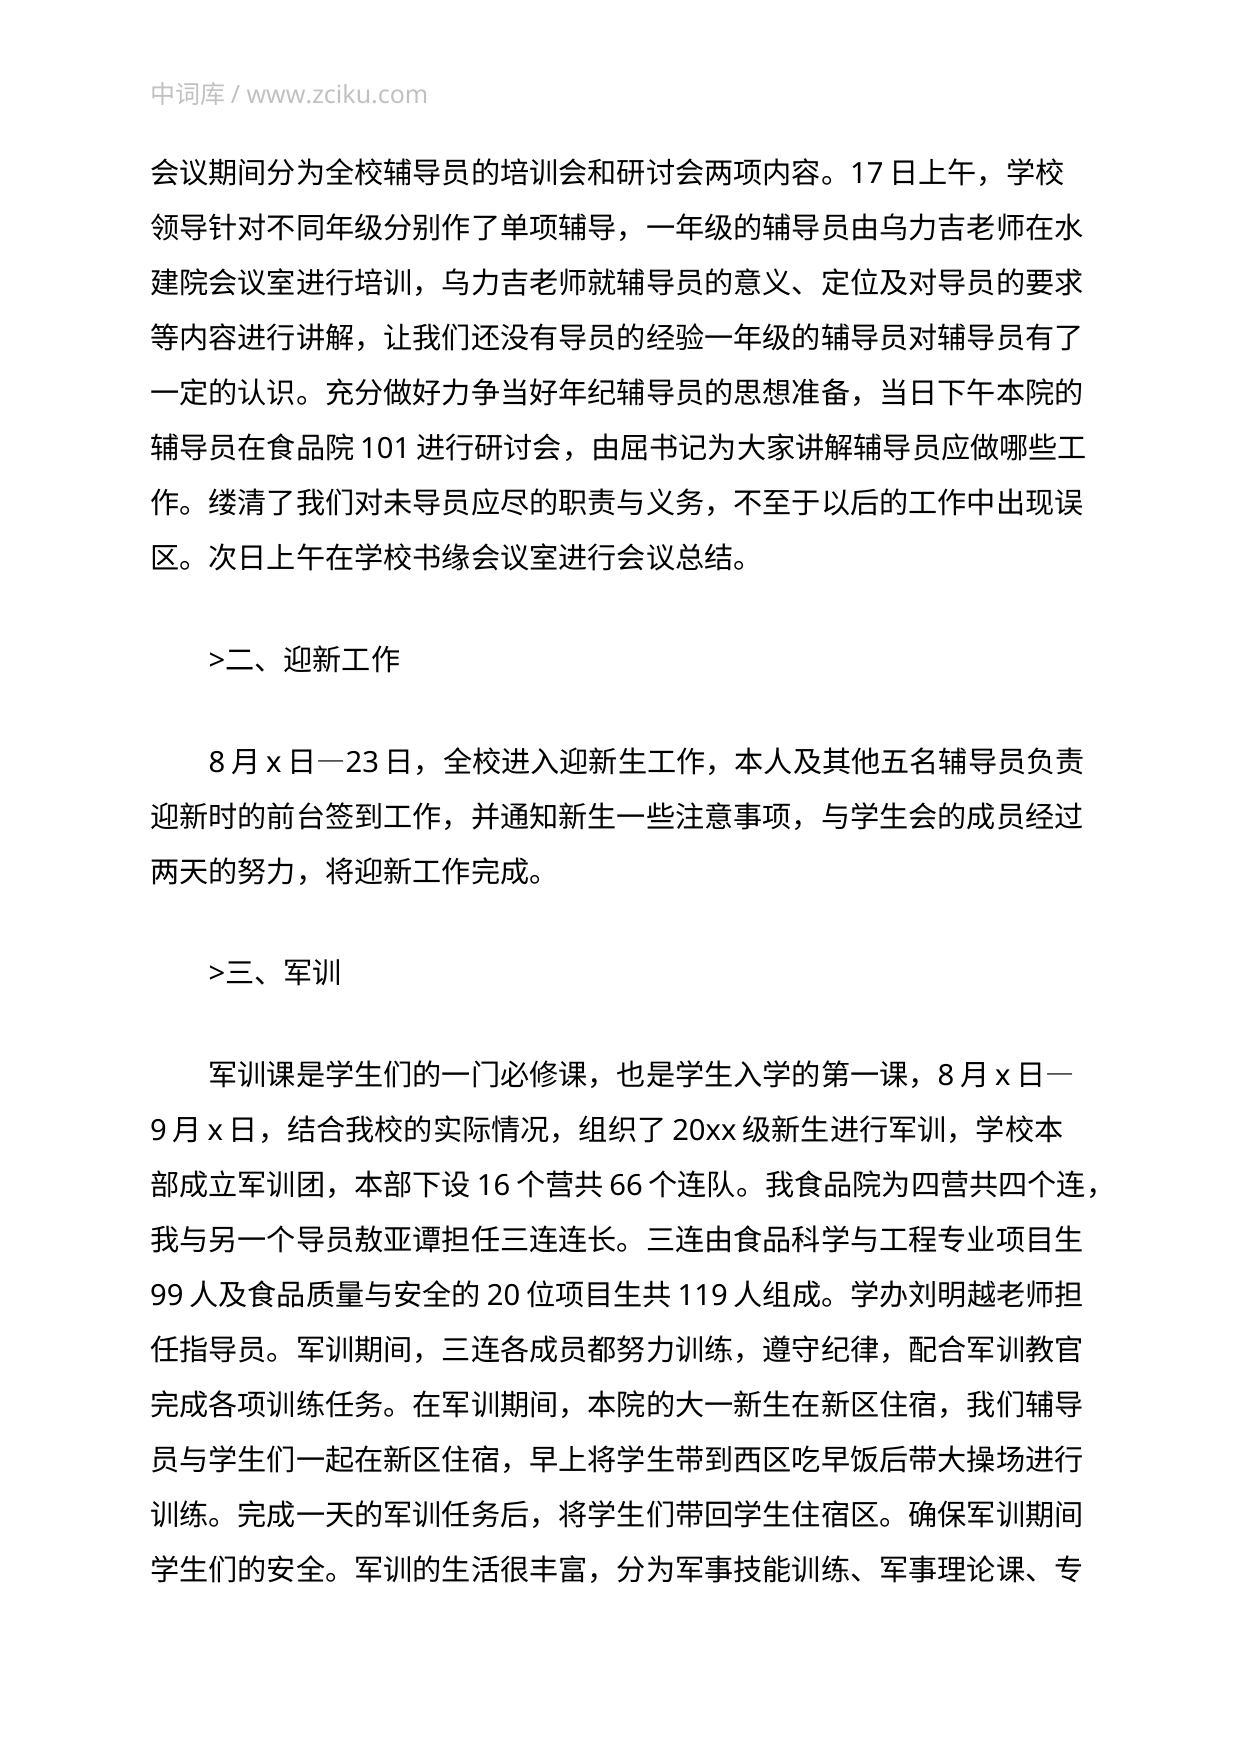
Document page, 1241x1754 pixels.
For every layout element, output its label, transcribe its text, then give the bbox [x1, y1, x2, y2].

text >三、军训 [150, 950, 1090, 992]
text >二、迎新工作 [150, 636, 1090, 679]
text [150, 1052, 1090, 1589]
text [150, 150, 1090, 577]
text 8月x日—23日，全校进入迎新生工作，本人及其他五名辅导员负责迎新时的前台签到工作，并通知新生一些注意事项，与学生会的成员经过两天的努力，将迎新工作完成。 [150, 738, 1090, 890]
